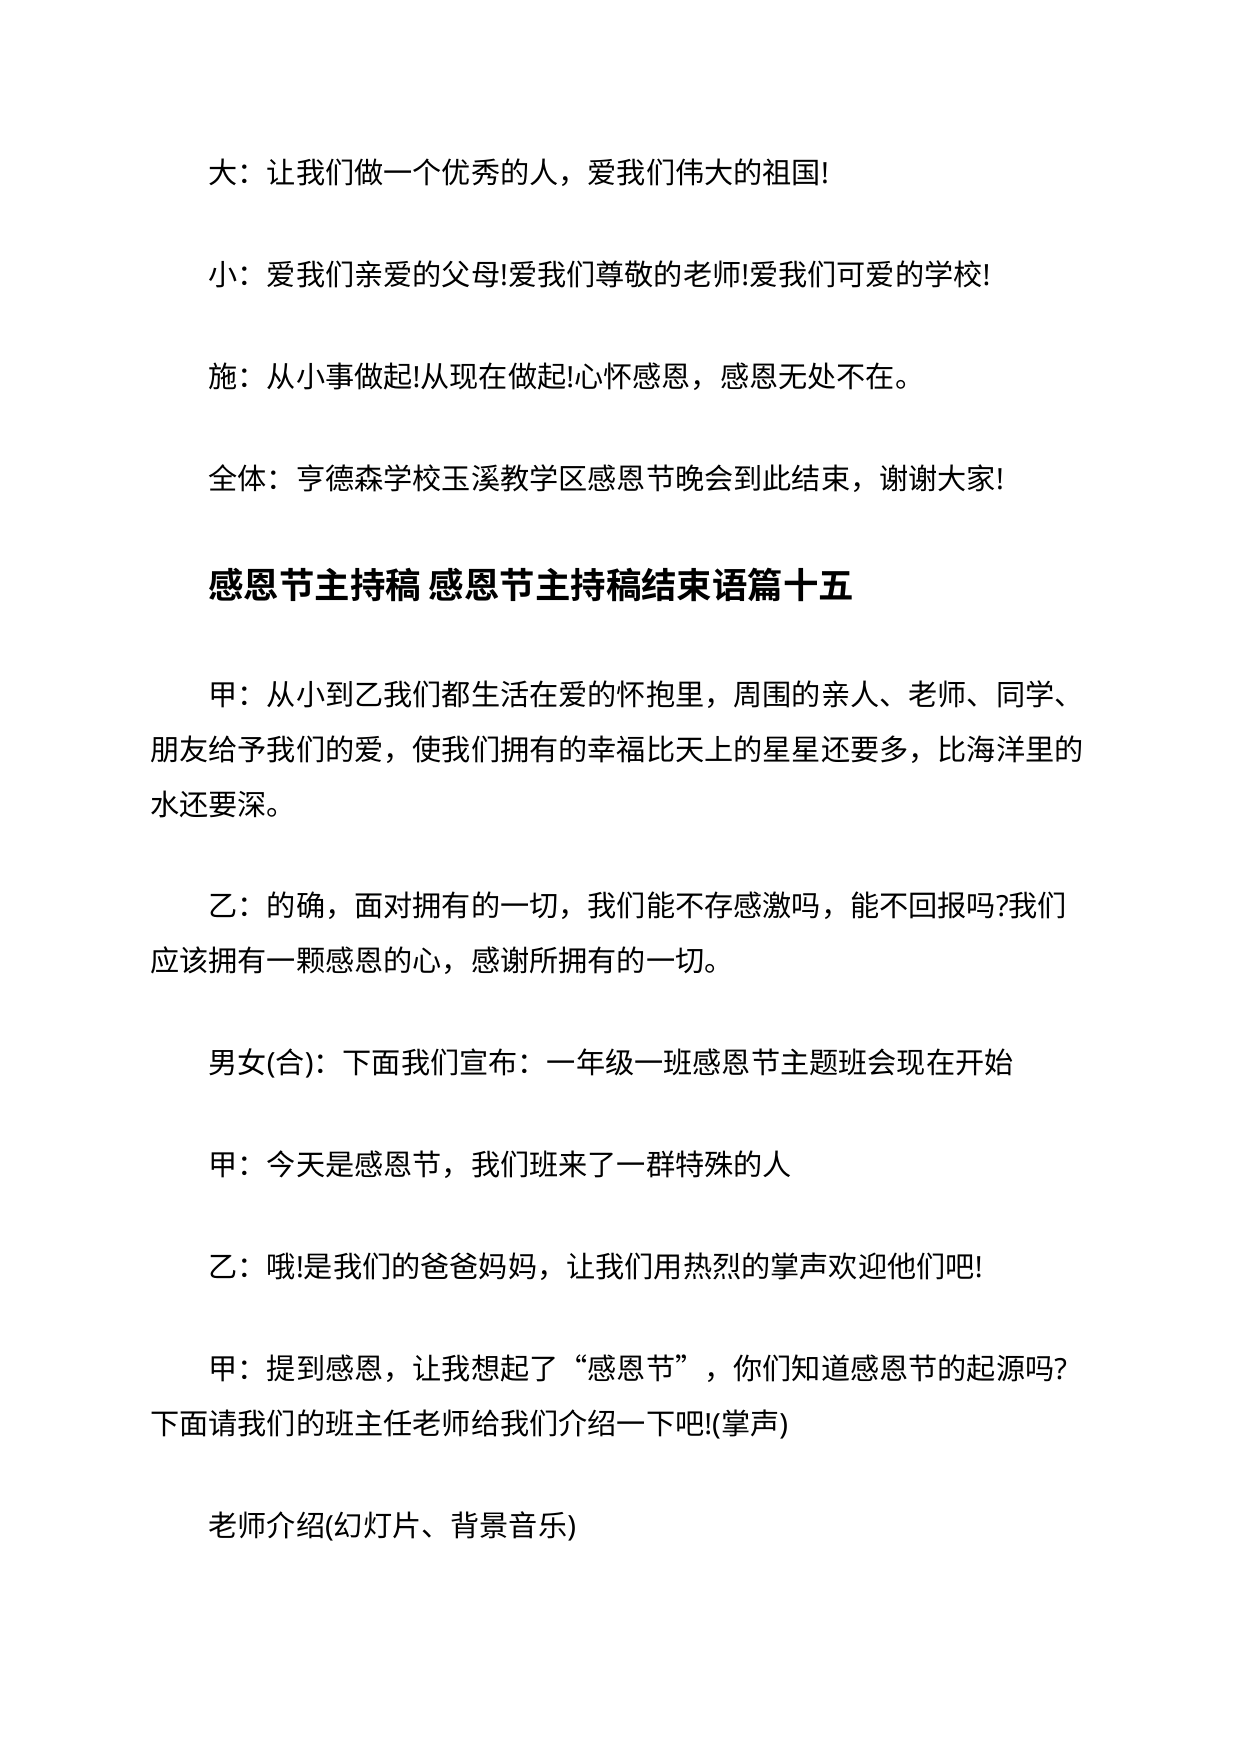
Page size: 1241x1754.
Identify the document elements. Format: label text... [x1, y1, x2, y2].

text 全体：亨德森学校玉溪教学区感恩节晚会到此结束，谢谢大家! [150, 456, 1090, 498]
text 甲：提到感恩，让我想起了“感恩节”，你们知道感恩节的起源吗?下面请我们的班主任老师给我们介绍一下吧!(掌声) [150, 1345, 1090, 1443]
text 甲：从小到乙我们都生活在爱的怀抱里，周围的亲人、老师、同学、朋友给予我们的爱，使我们拥有的幸福比天上的星星还要多，比海洋里的水还要深。 [150, 671, 1090, 823]
text 男女(合)：下面我们宣布：一年级一班感恩节主题班会现在开始 [150, 1040, 1090, 1082]
text 甲：今天是感恩节，我们班来了一群特殊的人 [150, 1142, 1090, 1184]
text 感恩节主持稿 感恩节主持稿结束语篇十五 [150, 558, 1090, 609]
text 乙：的确，面对拥有的一切，我们能不存感激吗，能不回报吗?我们应该拥有一颗感恩的心，感谢所拥有的一切。 [150, 883, 1090, 980]
text 老师介绍(幻灯片、背景音乐) [150, 1502, 1090, 1545]
text 施：从小事做起!从现在做起!心怀感恩，感恩无处不在。 [150, 354, 1090, 396]
text 小：爱我们亲爱的父母!爱我们尊敬的老师!爱我们可爱的学校! [150, 252, 1090, 294]
text 乙：哦!是我们的爸爸妈妈，让我们用热烈的掌声欢迎他们吧! [150, 1243, 1090, 1286]
text 大：让我们做一个优秀的人，爱我们伟大的祖国! [150, 150, 1090, 192]
